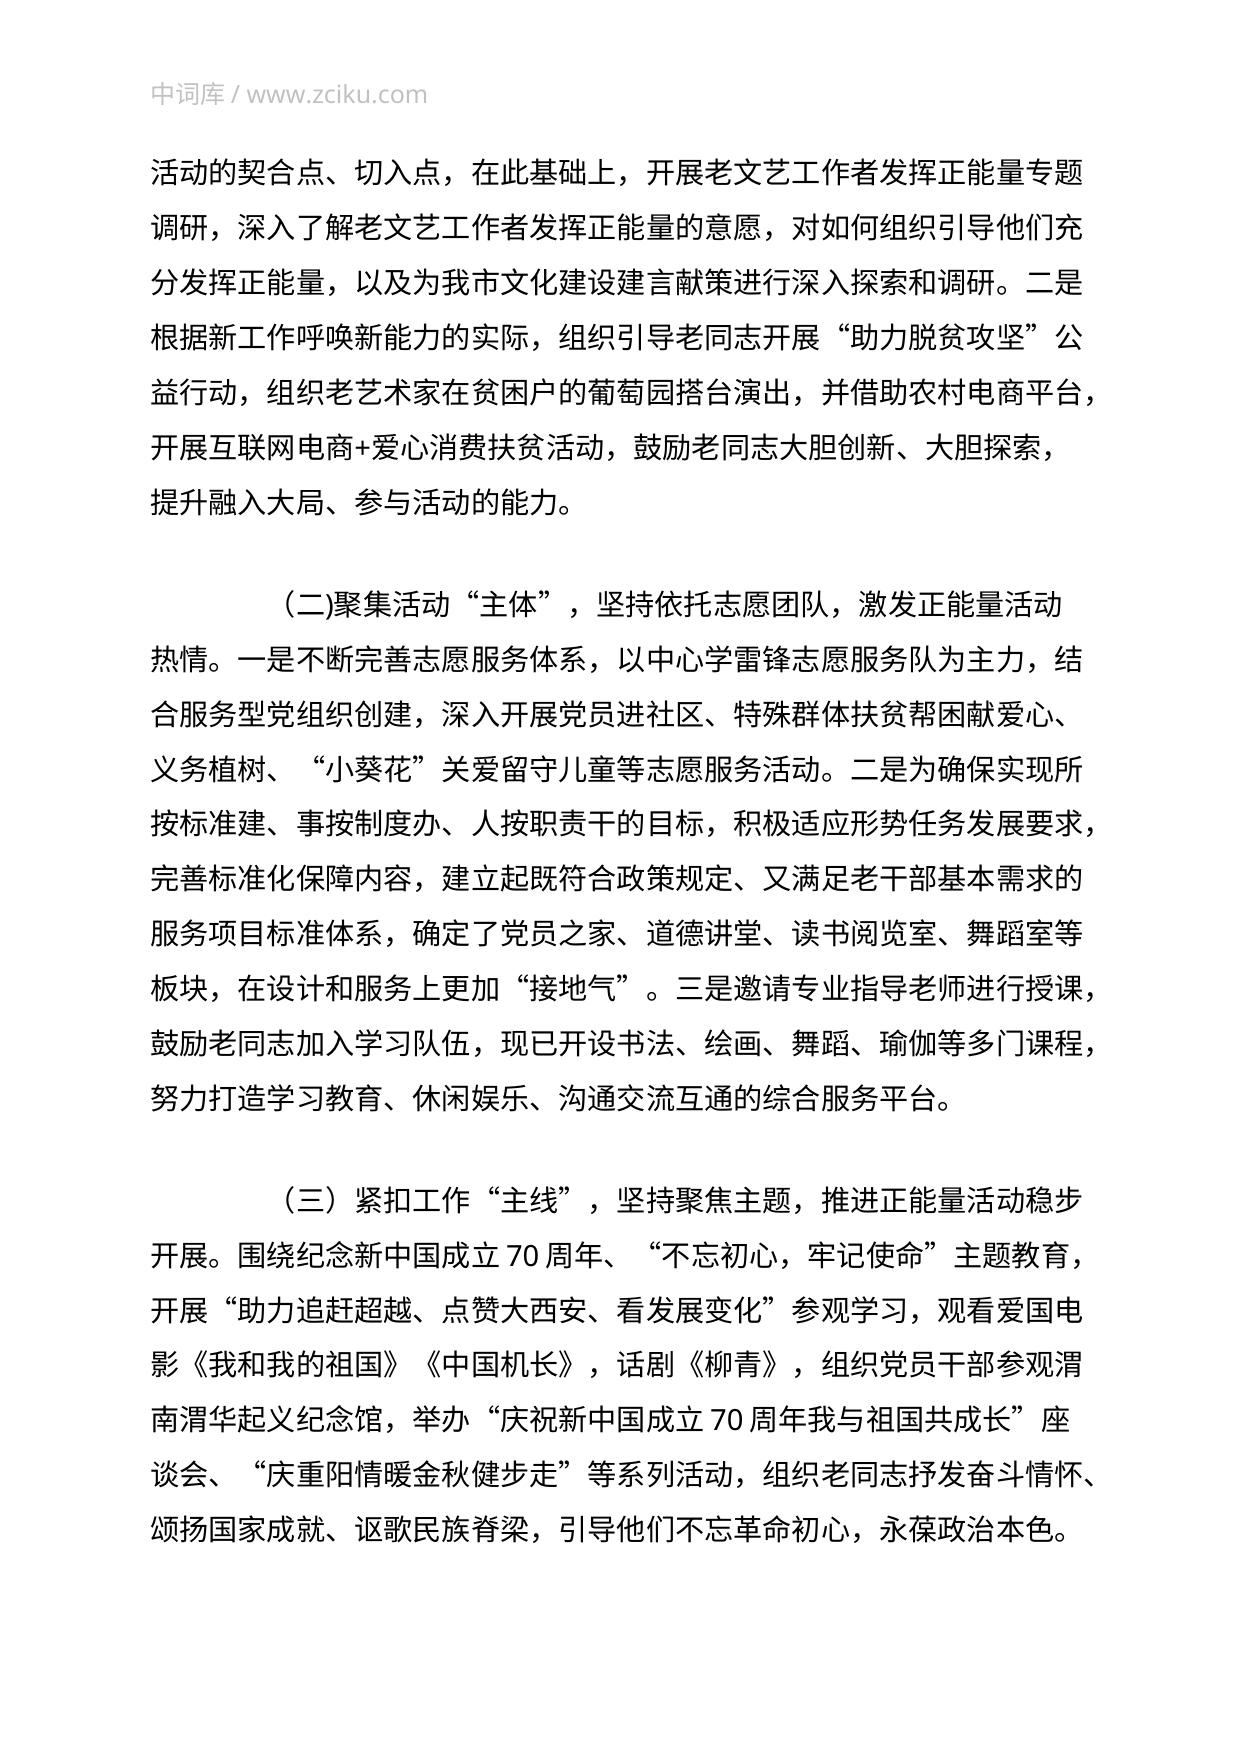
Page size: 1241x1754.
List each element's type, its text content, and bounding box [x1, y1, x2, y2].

text （三）紧扣工作“主线”，坚持聚焦主题，推进正能量活动稳步开展。围绕纪念新中国成立70周年、“不忘初心，牢记使命”主题教育，开展“助力追赶超越、点赞大西安、看发展变化”参观学习，观看爱国电影《我和我的祖国》《中国机长》，话剧《柳青》，组织党员干部参观渭南渭华起义纪念馆，举办“庆祝新中国成立70周年我与祖国共成长”座谈会、“庆重阳情暖金秋健步走”等系列活动，组织老同志抒发奋斗情怀、颂扬国家成就、讴歌民族脊梁，引导他们不忘革命初心，永葆政治本色。 [150, 1177, 1090, 1549]
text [150, 150, 1090, 522]
text （二)聚集活动“主体”，坚持依托志愿团队，激发正能量活动热情。一是不断完善志愿服务体系，以中心学雷锋志愿服务队为主力，结合服务型党组织创建，深入开展党员进社区、特殊群体扶贫帮困献爱心、义务植树、“小葵花”关爱留守儿童等志愿服务活动。二是为确保实现所按标准建、事按制度办、人按职责干的目标，积极适应形势任务发展要求，完善标准化保障内容，建立起既符合政策规定、又满足老干部基本需求的服务项目标准体系，确定了党员之家、道德讲堂、读书阅览室、舞蹈室等板块，在设计和服务上更加“接地气”。三是邀请专业指导老师进行授课，鼓励老同志加入学习队伍，现已开设书法、绘画、舞蹈、瑜伽等多门课程，努力打造学习教育、休闲娱乐、沟通交流互通的综合服务平台。 [150, 581, 1090, 1118]
